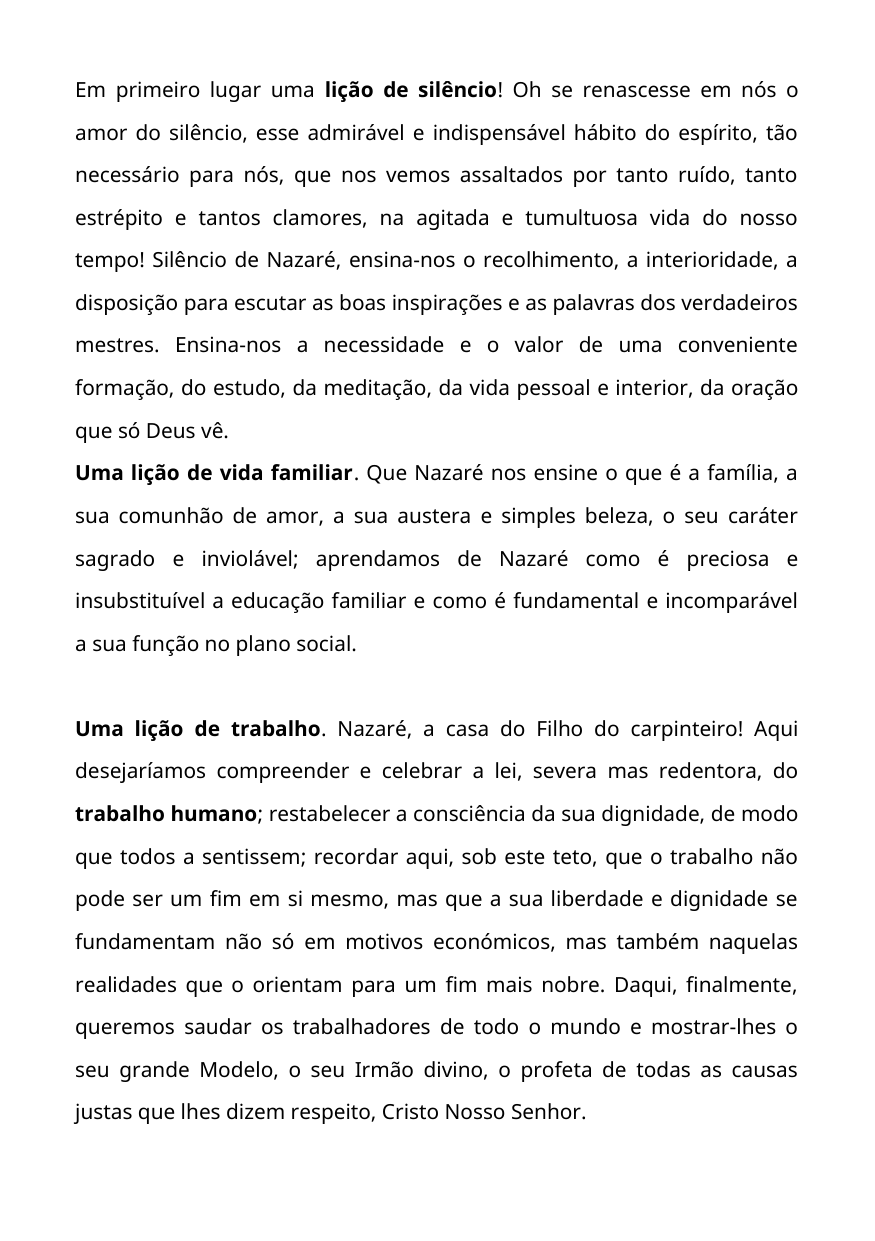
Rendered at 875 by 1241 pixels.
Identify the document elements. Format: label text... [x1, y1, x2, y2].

text Uma lição de vida familiar. Que Nazaré nos ensine o que é a família, a sua comunhão de amor, a sua austera e simples beleza, o seu caráter sagrado e inviolável; aprendamos de Nazaré como é preciosa e insubstituível a educação familiar e como é fundamental e incomparável a sua função no plano social. [75, 458, 799, 657]
text Em primeiro lugar uma lição de silêncio! Oh se renascesse em nós o amor do silêncio, esse admirável e indispensável hábito do espírito, tão necessário para nós, que nos vemos assaltados por tanto ruído, tanto estrépito e tantos clamores, na agitada e tumultuosa vida do nosso tempo! Silêncio de Nazaré, ensina-nos o recolhimento, a interioridade, a disposição para escutar as boas inspirações e as palavras dos verdadeiros mestres. Ensina-nos a necessidade e o valor de uma conveniente formação, do estudo, da meditação, da vida pessoal e interior, da oração que só Deus vê. [75, 75, 799, 444]
text Uma lição de trabalho. Nazaré, a casa do Filho do carpinteiro! Aqui desejaríamos compreender e celebrar a lei, severa mas redentora, do trabalho humano; restabelecer a consciência da sua dignidade, de modo que todos a sentissem; recordar aqui, sob este teto, que o trabalho não pode ser um fim em si mesmo, mas que a sua liberdade e dignidade se fundamentam não só em motivos económicos, mas também naquelas realidades que o orientam para um fim mais nobre. Daqui, finalmente, queremos saudar os trabalhadores de todo o mundo e mostrar-lhes o seu grande Modelo, o seu Irmão divino, o profeta de todas as causas justas que lhes dizem respeito, Cristo Nosso Senhor. [75, 714, 799, 1126]
